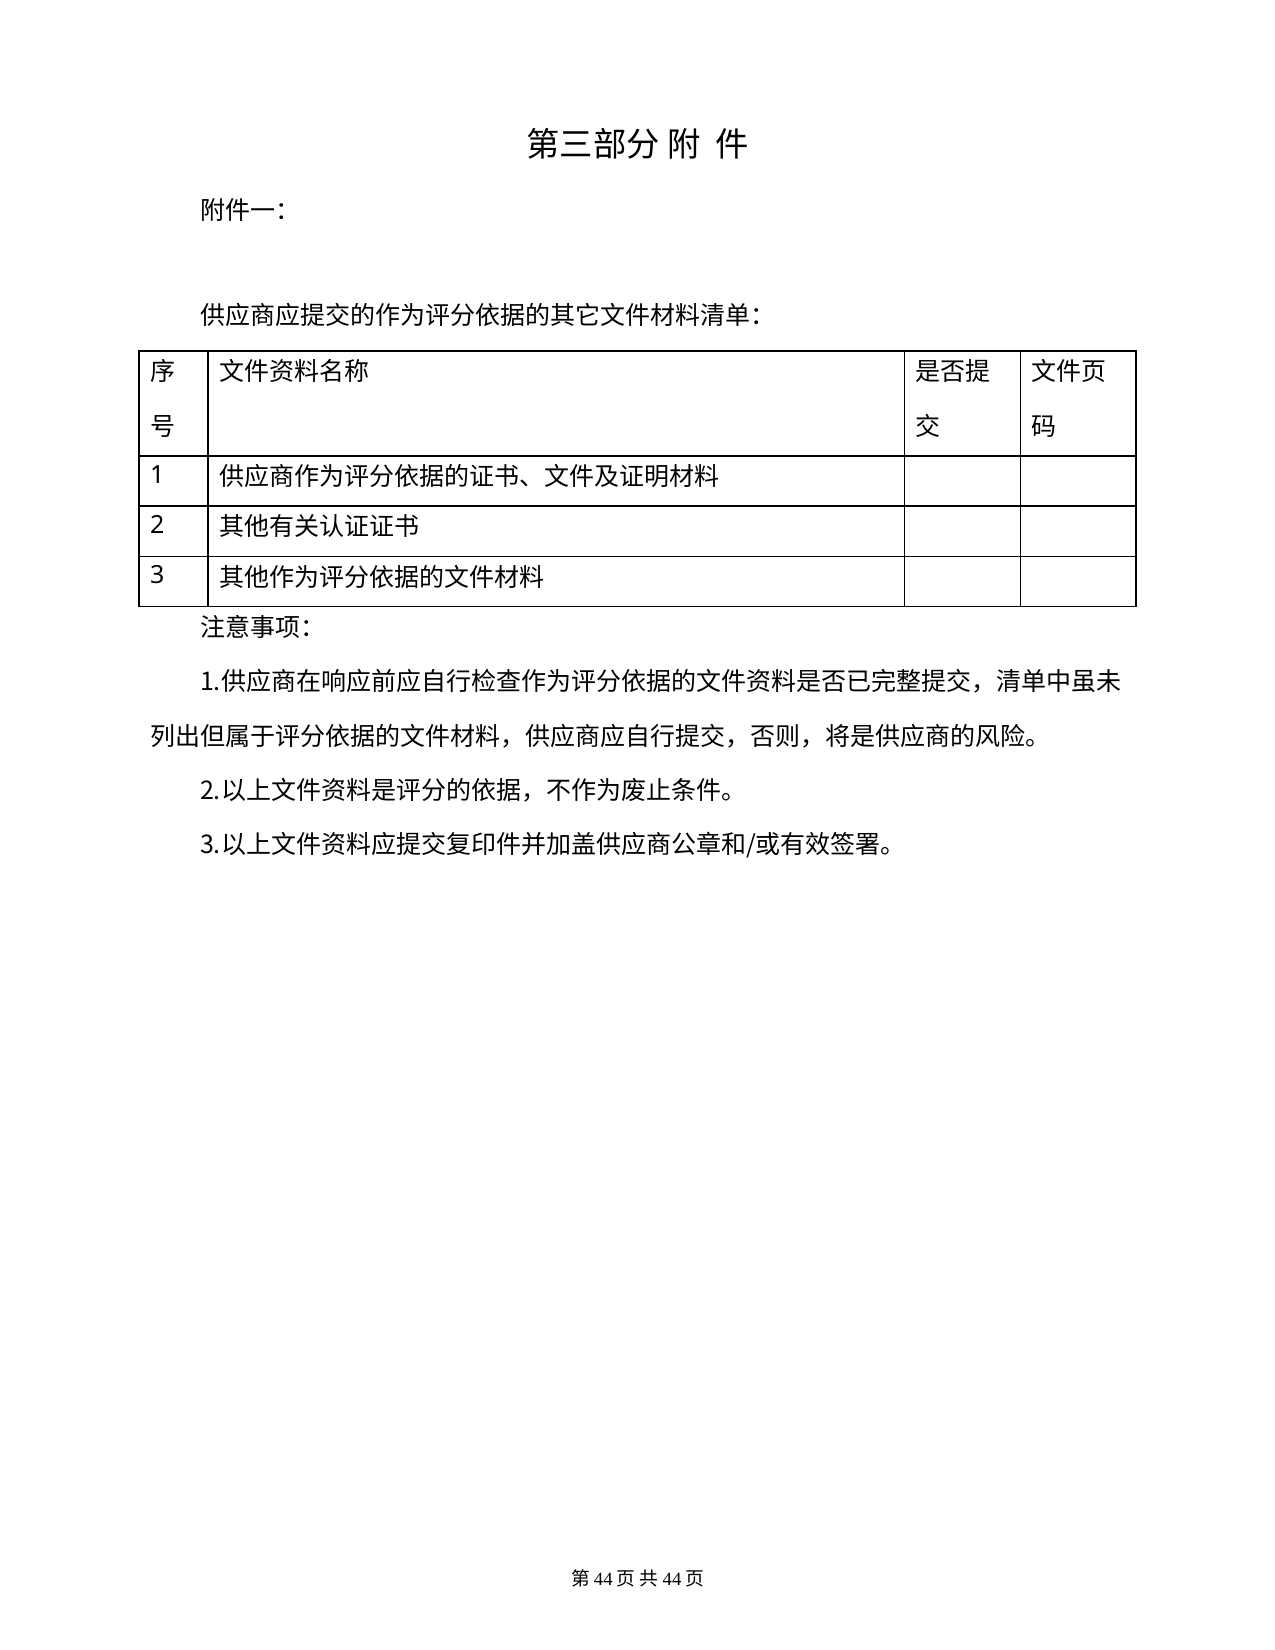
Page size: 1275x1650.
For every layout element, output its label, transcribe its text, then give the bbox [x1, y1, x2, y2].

text 1.供应商在响应前应自行检查作为评分依据的文件资料是否已完整提交，清单中虽未列出但属于评分依据的文件材料，供应商应自行提交，否则，将是供应商的风险。 [150, 662, 1125, 752]
text 注意事项： [150, 607, 1125, 644]
table_header 是否提交 [905, 352, 1020, 455]
table_cell [1021, 507, 1135, 556]
table_header 序号 [140, 352, 207, 455]
text 附件一： [150, 190, 1125, 227]
table_header 文件页码 [1021, 352, 1135, 455]
text 3.以上文件资料应提交复印件并加盖供应商公章和/或有效签署。 [150, 825, 1125, 861]
text 供应商应提交的作为评分依据的其它文件材料清单： [150, 296, 1125, 332]
text 第三部分 附 件 [150, 118, 1125, 166]
table_cell 供应商作为评分依据的证书、文件及证明材料 [209, 457, 904, 505]
table_cell [905, 557, 1020, 606]
table_cell 其他作为评分依据的文件材料 [209, 557, 904, 606]
table_cell 3 [140, 557, 207, 606]
table_cell [1021, 457, 1135, 505]
table_cell [905, 457, 1020, 505]
table_cell 2 [140, 507, 207, 556]
table_header 文件资料名称 [209, 352, 904, 455]
text 2.以上文件资料是评分的依据，不作为废止条件。 [150, 771, 1125, 807]
table_cell 其他有关认证证书 [209, 507, 904, 556]
table_cell 1 [140, 457, 207, 505]
table_cell [1021, 557, 1135, 606]
table_cell [905, 507, 1020, 556]
